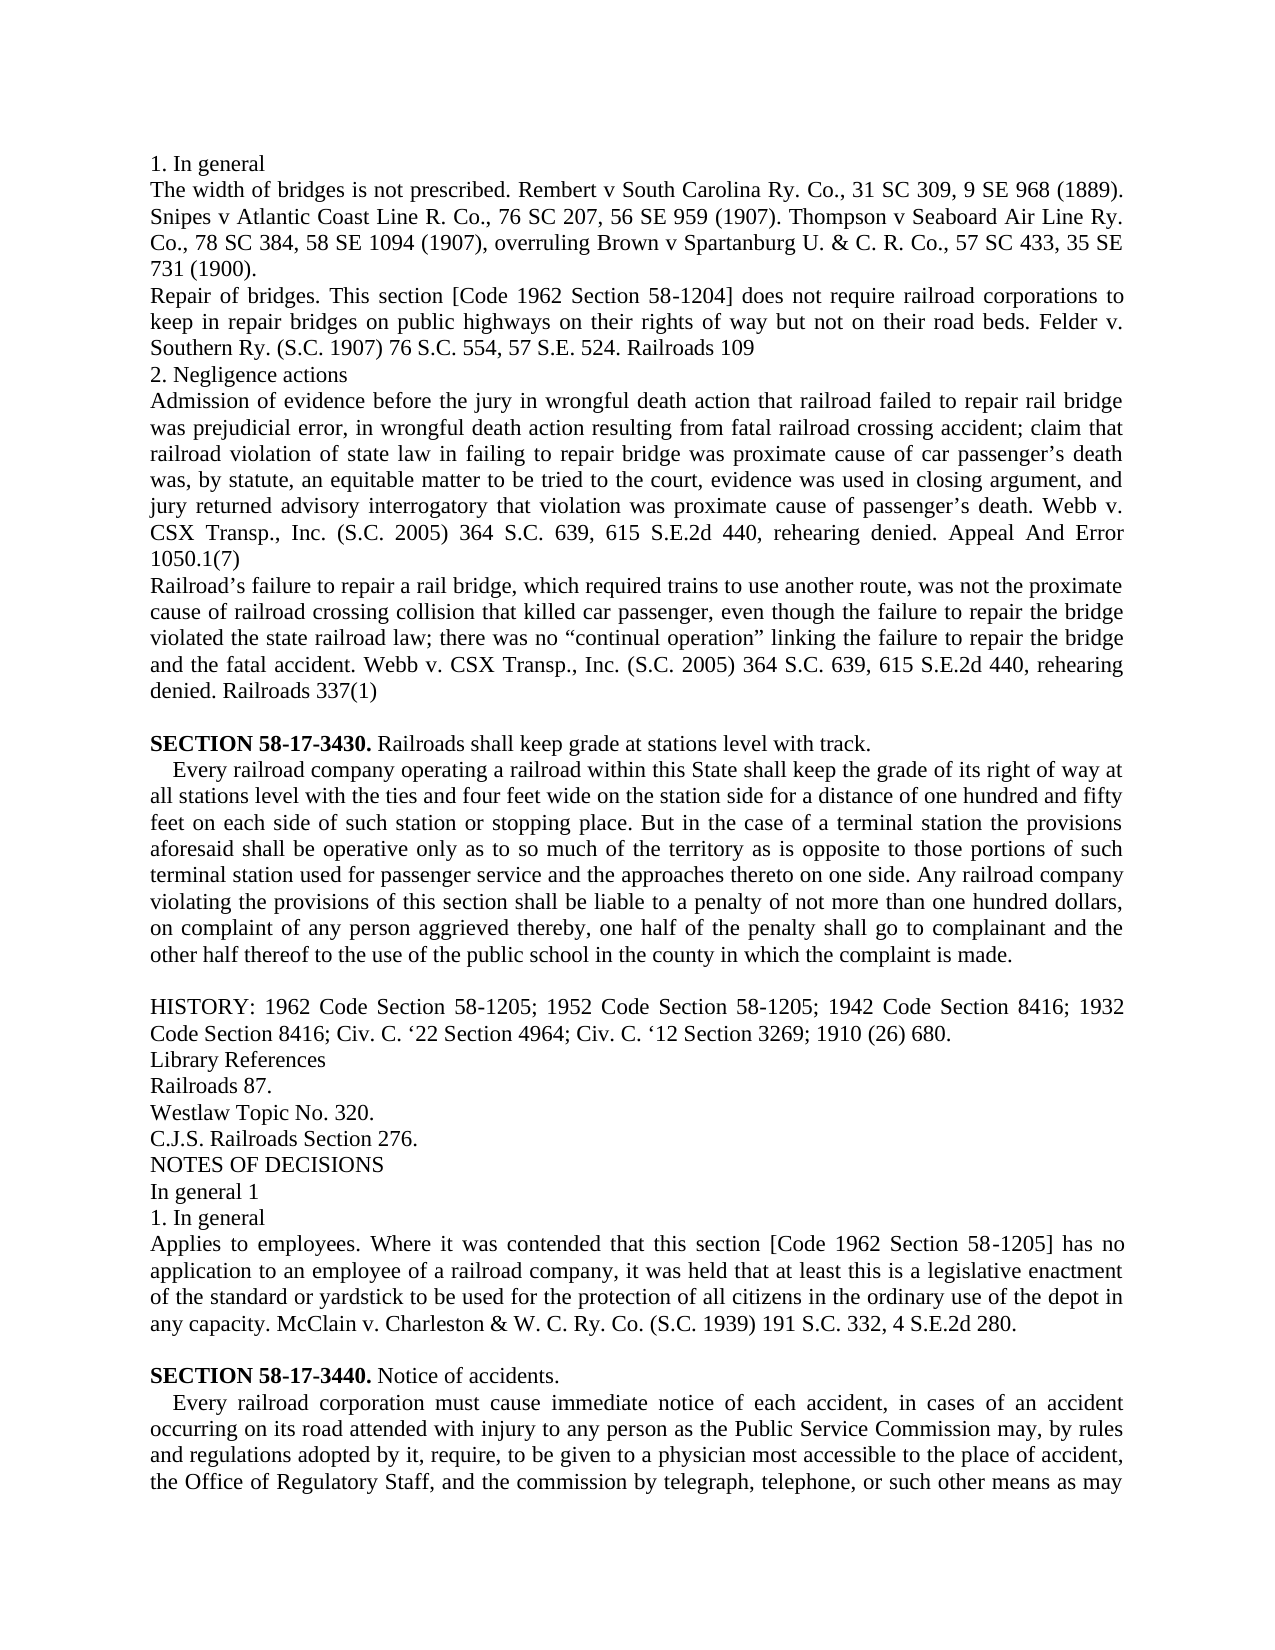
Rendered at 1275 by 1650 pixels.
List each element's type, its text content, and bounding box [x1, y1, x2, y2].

text Railroads 87. [150, 1072, 1125, 1099]
text Railroad’s failure to repair a rail bridge, which required trains to use another route, was not the proximate cause of railroad crossing collision that killed car passenger, even though the failure to repair the bridge violated the state railroad law; there was no “continual operation” linking the failure to repair the bridge and the fatal accident. Webb v. CSX Transp., Inc. (S.C. 2005) 364 S.C. 639, 615 S.E.2d 440, rehearing denied. Railroads 337(1) [150, 572, 1125, 703]
text 1. In general [150, 150, 1125, 176]
text The width of bridges is not prescribed. Rembert v South Carolina Ry. Co., 31 SC 309, 9 SE 968 (1889). Snipes v Atlantic Coast Line R. Co., 76 SC 207, 56 SE 959 (1907). Thompson v Seaboard Air Line Ry. Co., 78 SC 384, 58 SE 1094 (1907), overruling Brown v Spartanburg U. & C. R. Co., 57 SC 433, 35 SE 731 (1900). [150, 176, 1125, 282]
text SECTION 58-17-3440. Notice of accidents. [150, 1362, 1125, 1389]
text SECTION 58-17-3430. Railroads shall keep grade at stations level with track. [150, 730, 1125, 756]
text Repair of bridges. This section [Code 1962 Section 58-1204] does not require railroad corporations to keep in repair bridges on public highways on their rights of way but not on their road beds. Felder v. Southern Ry. (S.C. 1907) 76 S.C. 554, 57 S.E. 524. Railroads 109 [150, 282, 1125, 361]
text In general 1 [150, 1178, 1125, 1204]
text 2. Negligence actions [150, 361, 1125, 387]
text Every railroad company operating a railroad within this State shall keep the grade of its right of way at all stations level with the ties and four feet wide on the station side for a distance of one hundred and fifty feet on each side of such station or stopping place. But in the case of a terminal station the provisions aforesaid shall be operative only as to so much of the territory as is opposite to those portions of such terminal station used for passenger service and the approaches thereto on one side. Any railroad company violating the provisions of this section shall be liable to a penalty of not more than one hundred dollars, on complaint of any person aggrieved thereby, one half of the penalty shall go to complainant and the other half thereof to the use of the public school in the county in which the complaint is made. [150, 756, 1125, 967]
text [150, 1389, 1125, 1494]
text NOTES OF DECISIONS [150, 1151, 1125, 1178]
text Westlaw Topic No. 320. [150, 1099, 1125, 1125]
text Library References [150, 1046, 1125, 1072]
text HISTORY: 1962 Code Section 58-1205; 1952 Code Section 58-1205; 1942 Code Section 8416; 1932 Code Section 8416; Civ. C. ‘22 Section 4964; Civ. C. ‘12 Section 3269; 1910 (26) 680. [150, 993, 1125, 1046]
text 1. In general [150, 1204, 1125, 1231]
text Applies to employees. Where it was contended that this section [Code 1962 Section 58-1205] has no application to an employee of a railroad company, it was held that at least this is a legislative enactment of the standard or yardstick to be used for the protection of all citizens in the ordinary use of the depot in any capacity. McClain v. Charleston & W. C. Ry. Co. (S.C. 1939) 191 S.C. 332, 4 S.E.2d 280. [150, 1231, 1125, 1336]
text Admission of evidence before the jury in wrongful death action that railroad failed to repair rail bridge was prejudicial error, in wrongful death action resulting from fatal railroad crossing accident; claim that railroad violation of state law in failing to repair bridge was proximate cause of car passenger’s death was, by statute, an equitable matter to be tried to the court, evidence was used in closing argument, and jury returned advisory interrogatory that violation was proximate cause of passenger’s death. Webb v. CSX Transp., Inc. (S.C. 2005) 364 S.C. 639, 615 S.E.2d 440, rehearing denied. Appeal And Error 1050.1(7) [150, 387, 1125, 572]
text C.J.S. Railroads Section 276. [150, 1125, 1125, 1151]
